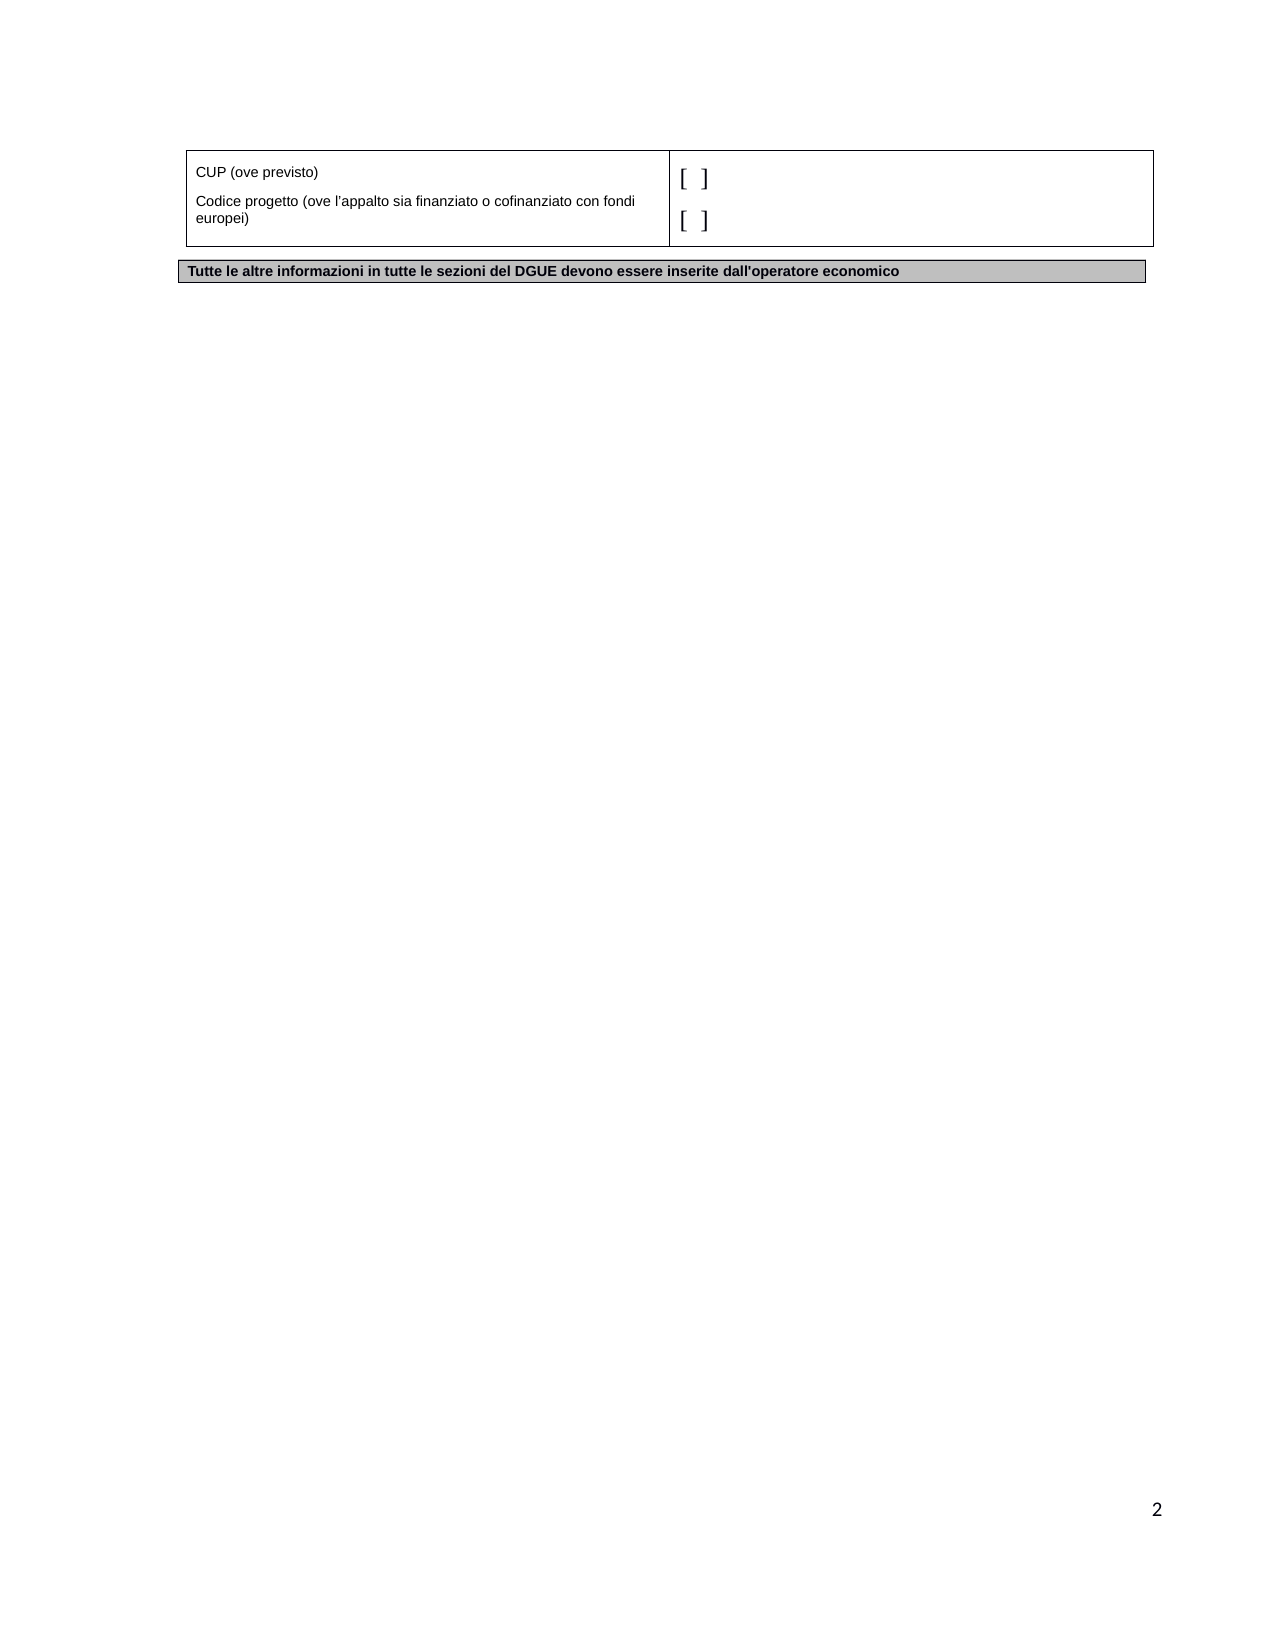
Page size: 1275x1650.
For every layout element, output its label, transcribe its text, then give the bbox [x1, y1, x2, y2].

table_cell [187, 151, 669, 246]
table_cell [670, 151, 1153, 246]
text Tutte le altre informazioni in tutte le sezioni del DGUE devono essere inserite dall'operatore economico [179, 261, 1145, 282]
